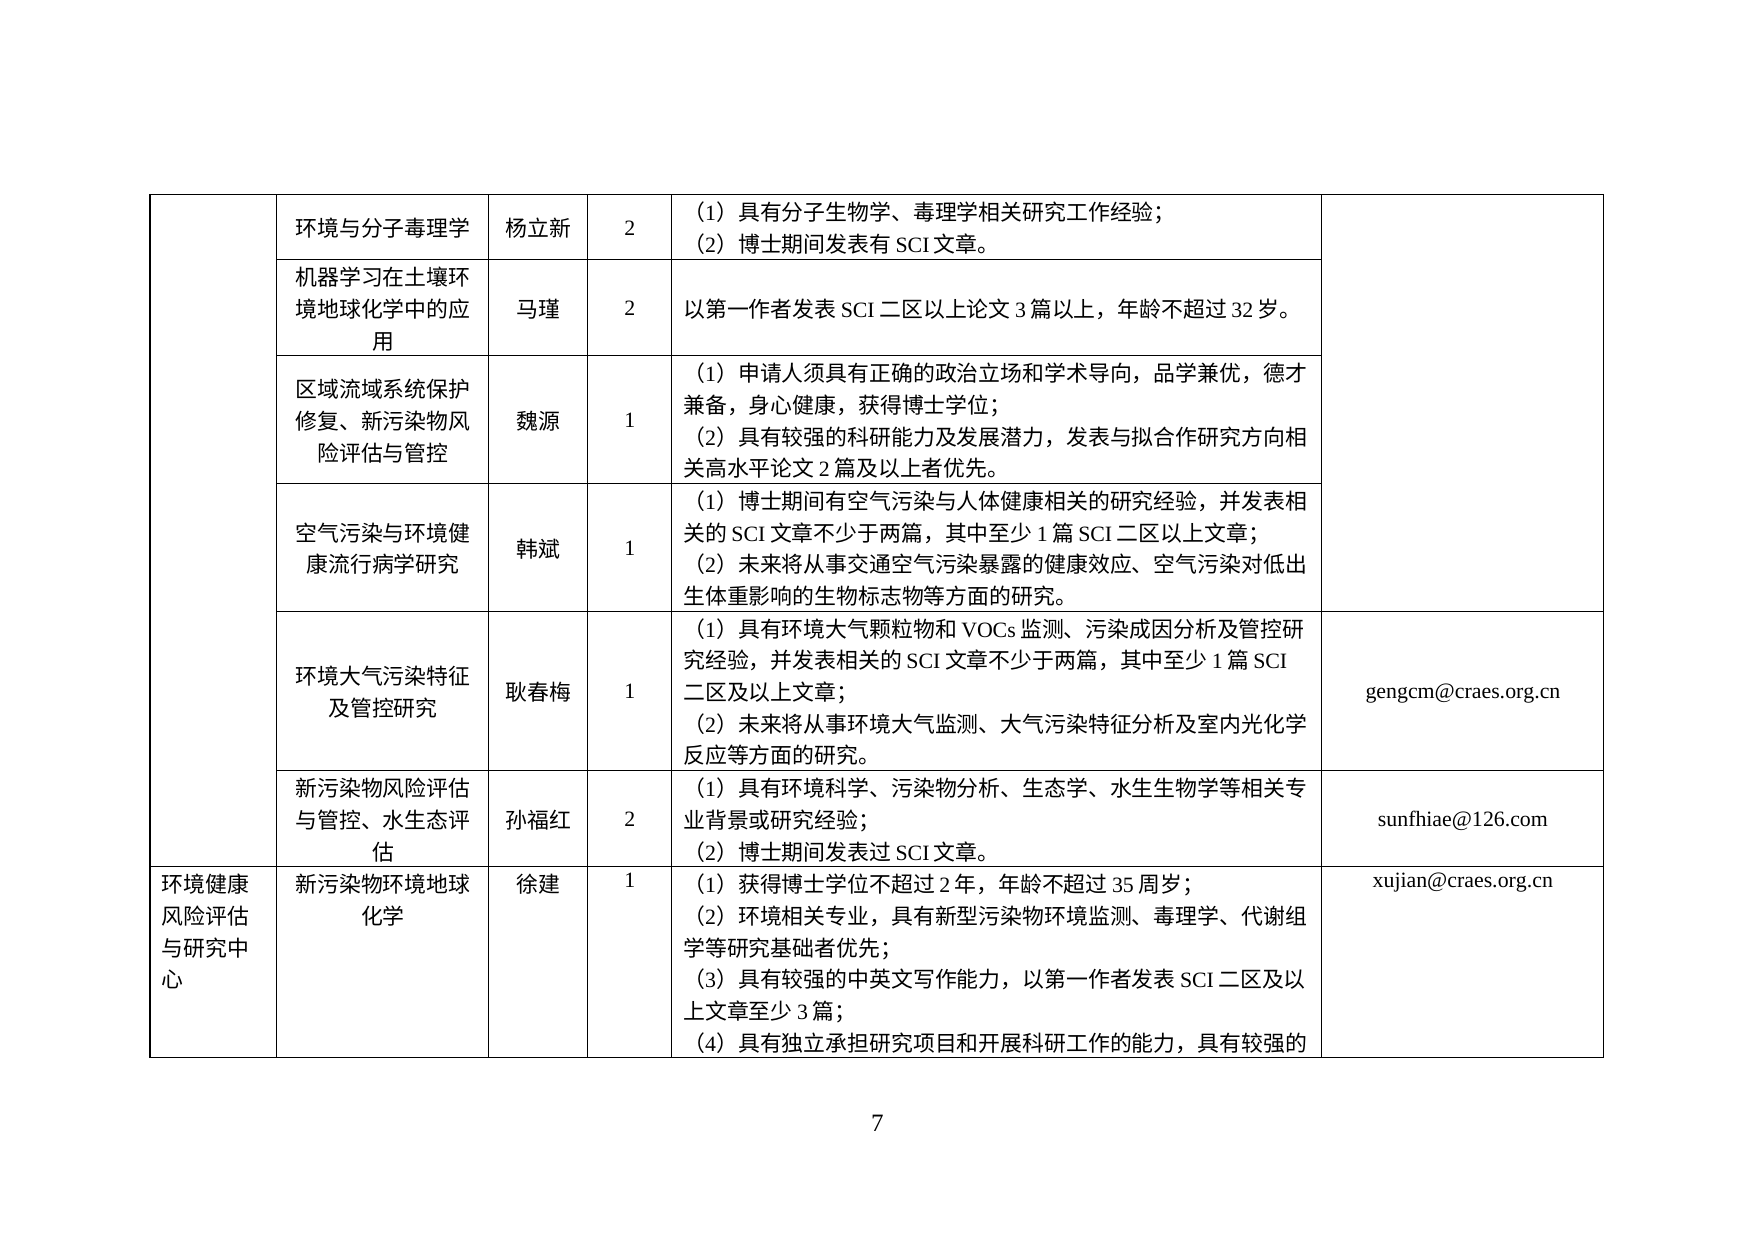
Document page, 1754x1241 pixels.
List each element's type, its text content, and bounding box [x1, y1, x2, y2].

table_cell gengcm@craes.org.cn [1322, 612, 1603, 770]
table_cell （1）具有环境大气颗粒物和VOCs监测、污染成因分析及管控研究经验，并发表相关的SCI文章不少于两篇，其中至少1篇SCI二区及以上文章； （2）未来将从事环境大气监测、大气污染特征分析及室内光化学反应等方面的研究。 [672, 612, 1321, 770]
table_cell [672, 867, 1321, 1057]
table_cell 环境与分子毒理学 [277, 195, 488, 259]
table_cell 环境大气污染特征及管控研究 [277, 612, 488, 770]
table_cell （1）具有环境科学、污染物分析、生态学、水生生物学等相关专业背景或研究经验； （2）博士期间发表过SCI文章。 [672, 771, 1321, 866]
table_cell 空气污染与环境健康流行病学研究 [277, 484, 488, 611]
table_cell 新污染物环境地球化学 [277, 867, 488, 1057]
table_cell 魏源 [489, 356, 587, 483]
table_cell 以第一作者发表SCI二区以上论文3篇以上，年龄不超过32岁。 [672, 260, 1321, 355]
table_cell xujian@craes.org.cn [1322, 867, 1603, 1057]
table_cell 杨立新 [489, 195, 587, 259]
table_cell 2 [588, 771, 671, 866]
table_cell 韩斌 [489, 484, 587, 611]
table_cell 新污染物风险评估与管控、水生态评估 [277, 771, 488, 866]
table_cell 机器学习在土壤环境地球化学中的应用 [277, 260, 488, 355]
table_cell sunfhiae@126.com [1322, 771, 1603, 866]
table_cell 1 [588, 612, 671, 770]
table_cell （1）博士期间有空气污染与人体健康相关的研究经验，并发表相关的SCI文章不少于两篇，其中至少1篇SCI二区以上文章； （2）未来将从事交通空气污染暴露的健康效应、空气污染对低出生体重影响的生物标志物等方面的研究。 [672, 484, 1321, 611]
table_cell （1）申请人须具有正确的政治立场和学术导向，品学兼优，德才兼备，身心健康，获得博士学位； （2）具有较强的科研能力及发展潜力，发表与拟合作研究方向相关高水平论文2篇及以上者优先。 [672, 356, 1321, 483]
table_cell 1 [588, 484, 671, 611]
table_cell 2 [588, 260, 671, 355]
table_cell 徐建 [489, 867, 587, 1057]
table_cell 1 [588, 356, 671, 483]
table_cell 区域流域系统保护修复、新污染物风险评估与管控 [277, 356, 488, 483]
table_cell 环境健康风险评估与研究中心 [151, 867, 276, 1057]
table_cell 孙福红 [489, 771, 587, 866]
table_cell （1）具有分子生物学、毒理学相关研究工作经验； （2）博士期间发表有SCI文章。 [672, 195, 1321, 259]
table_cell 马瑾 [489, 260, 587, 355]
table_cell 2 [588, 195, 671, 259]
table_cell 耿春梅 [489, 612, 587, 770]
table_cell 1 [588, 867, 671, 1057]
